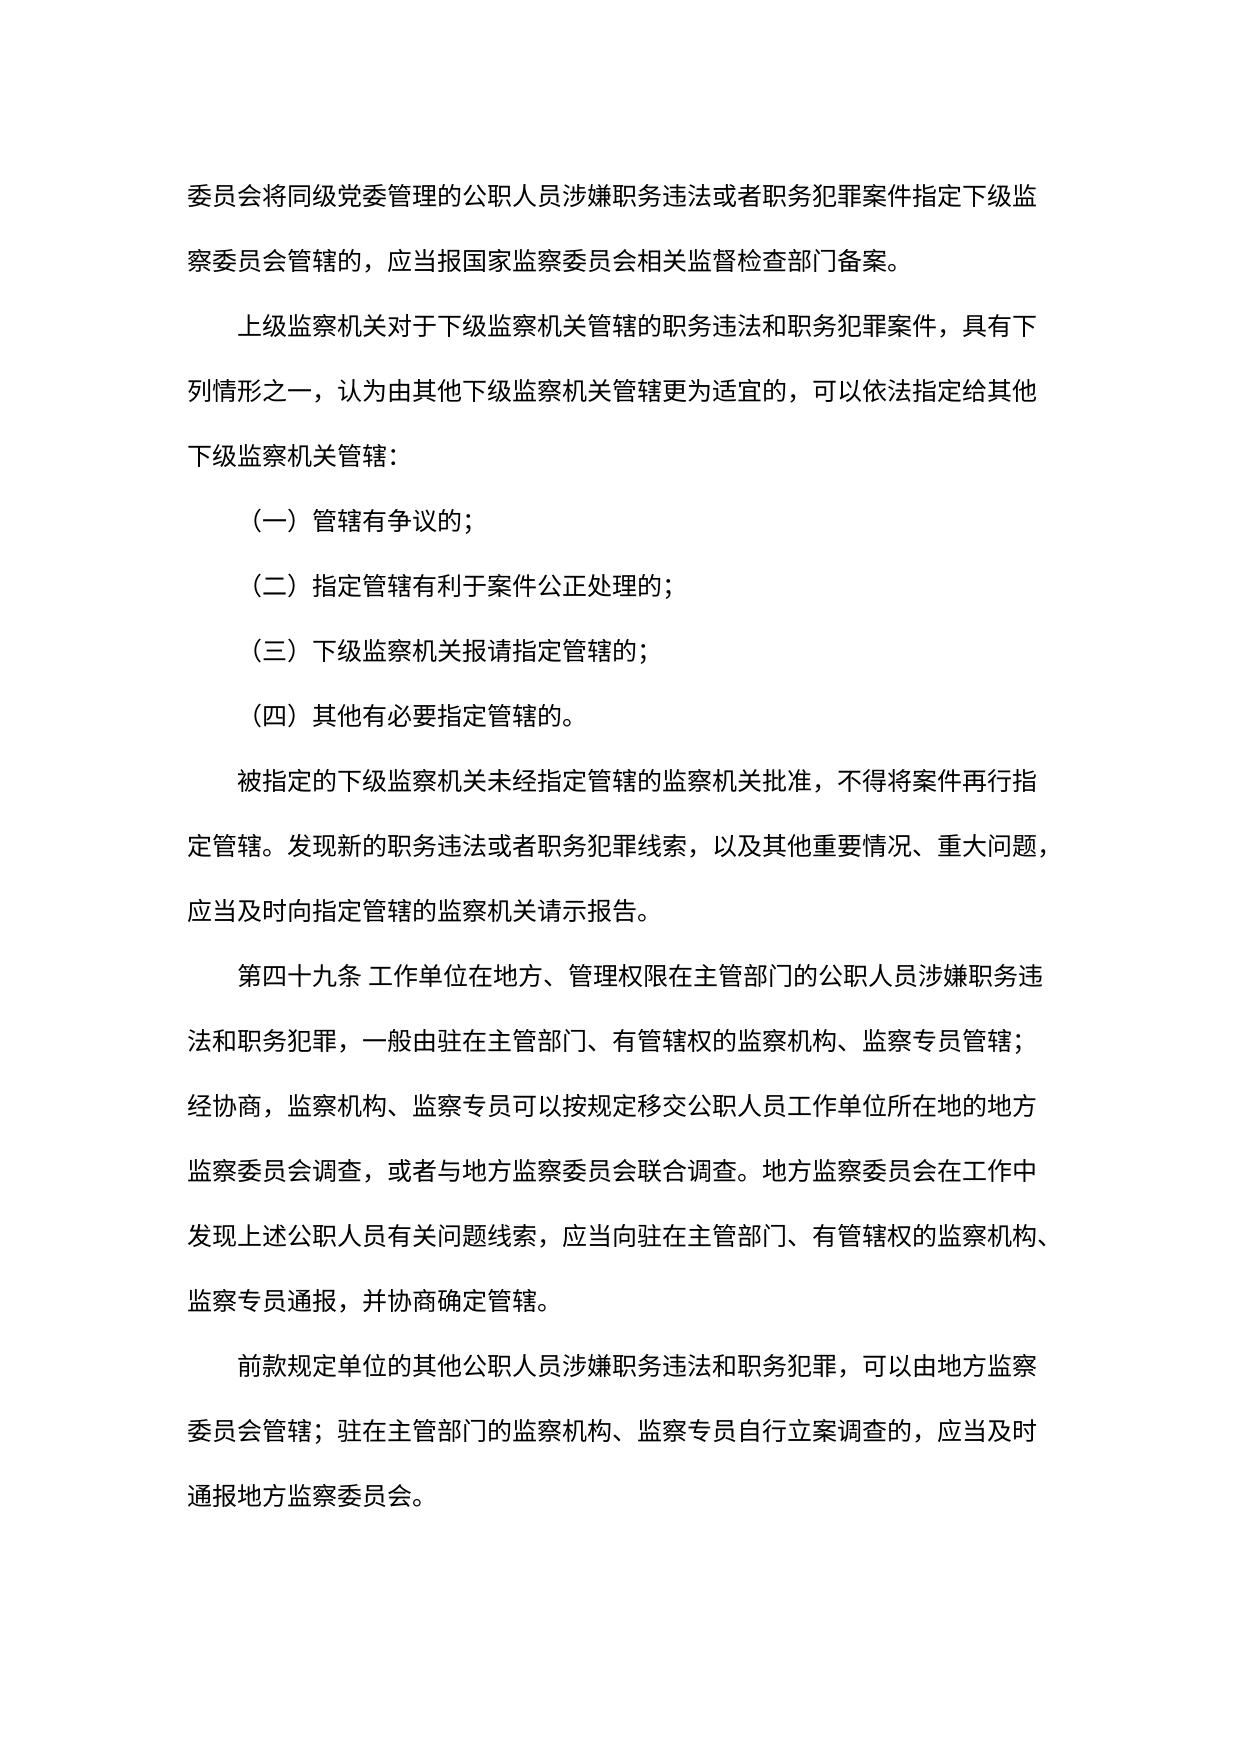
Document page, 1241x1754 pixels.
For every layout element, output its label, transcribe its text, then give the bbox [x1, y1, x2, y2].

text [187, 162, 1053, 292]
text 上级监察机关对于下级监察机关管辖的职务违法和职务犯罪案件，具有下列情形之一，认为由其他下级监察机关管辖更为适宜的，可以依法指定给其他下级监察机关管辖： [187, 292, 1053, 487]
text （三）下级监察机关报请指定管辖的； [187, 617, 1053, 682]
text 被指定的下级监察机关未经指定管辖的监察机关批准，不得将案件再行指定管辖。发现新的职务违法或者职务犯罪线索，以及其他重要情况、重大问题，应当及时向指定管辖的监察机关请示报告。 [187, 747, 1053, 942]
text （四）其他有必要指定管辖的。 [187, 682, 1053, 747]
text （二）指定管辖有利于案件公正处理的； [187, 552, 1053, 617]
text （一）管辖有争议的； [187, 487, 1053, 552]
text 第四十九条 工作单位在地方、管理权限在主管部门的公职人员涉嫌职务违法和职务犯罪，一般由驻在主管部门、有管辖权的监察机构、监察专员管辖；经协商，监察机构、监察专员可以按规定移交公职人员工作单位所在地的地方监察委员会调查，或者与地方监察委员会联合调查。地方监察委员会在工作中发现上述公职人员有关问题线索，应当向驻在主管部门、有管辖权的监察机构、监察专员通报，并协商确定管辖。 [187, 942, 1053, 1332]
text 前款规定单位的其他公职人员涉嫌职务违法和职务犯罪，可以由地方监察委员会管辖；驻在主管部门的监察机构、监察专员自行立案调查的，应当及时通报地方监察委员会。 [187, 1332, 1053, 1527]
